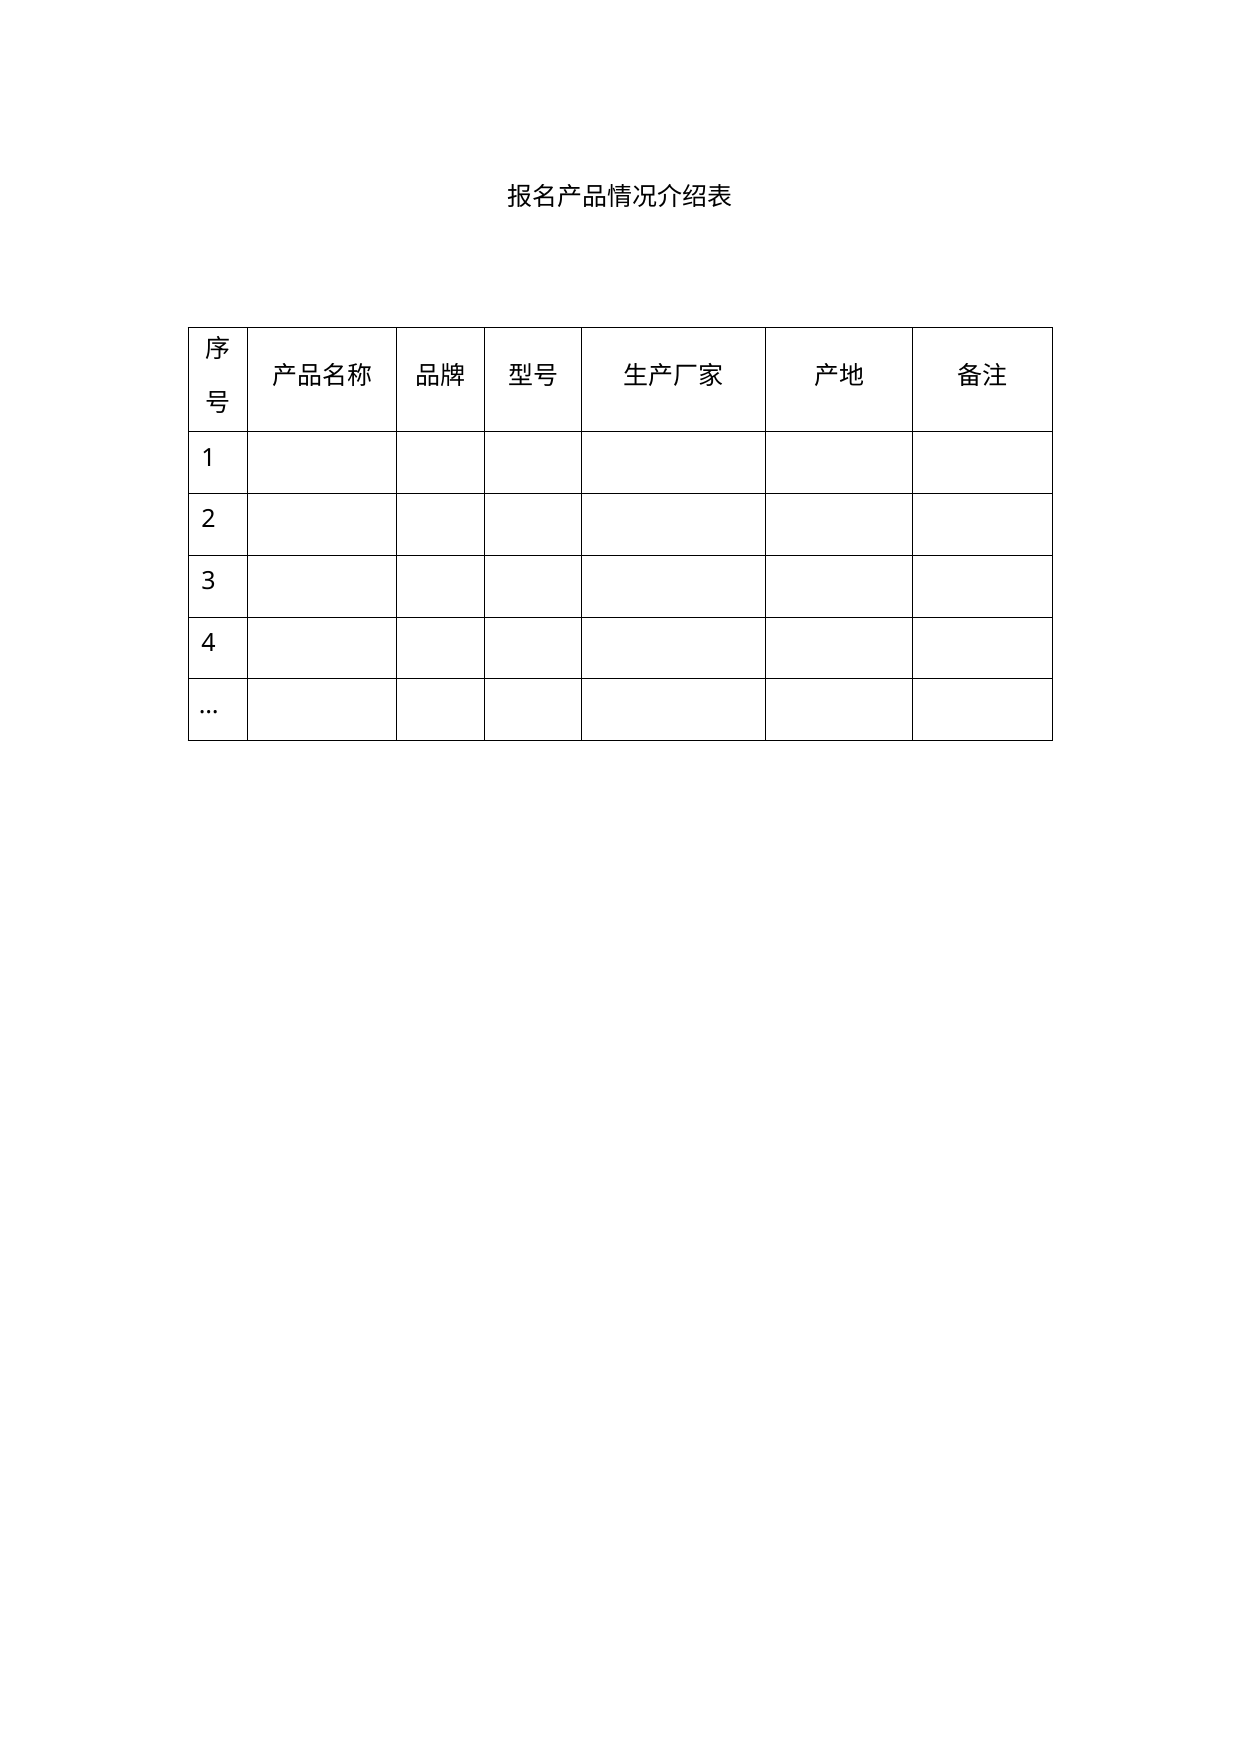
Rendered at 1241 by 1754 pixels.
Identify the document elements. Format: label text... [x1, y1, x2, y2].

table_cell [582, 432, 765, 493]
table_cell … [189, 679, 247, 740]
table_cell [913, 618, 1052, 678]
text 报名产品情况介绍表 [187, 162, 1053, 227]
table_cell 1 [189, 432, 247, 493]
table_header 备注 [913, 328, 1052, 431]
table_cell [485, 432, 581, 493]
table_cell [248, 556, 396, 617]
table_cell [766, 556, 912, 617]
table_cell [248, 494, 396, 555]
table_cell [766, 618, 912, 678]
table_cell [397, 679, 484, 740]
table_cell [248, 679, 396, 740]
table_cell [485, 494, 581, 555]
table_cell [397, 432, 484, 493]
table_cell [913, 432, 1052, 493]
table_header 生产厂家 [582, 328, 765, 431]
table_cell [766, 432, 912, 493]
table_cell [485, 679, 581, 740]
table_cell [397, 556, 484, 617]
table_cell [397, 618, 484, 678]
table_cell [913, 679, 1052, 740]
table_cell [248, 432, 396, 493]
table_cell [582, 618, 765, 678]
table_header 型号 [485, 328, 581, 431]
table_cell [485, 618, 581, 678]
table_cell [485, 556, 581, 617]
table_header 序号 [189, 328, 247, 431]
table_cell [582, 494, 765, 555]
table_cell [248, 618, 396, 678]
table_header 产品名称 [248, 328, 396, 431]
table_cell 2 [189, 494, 247, 555]
table_cell [582, 556, 765, 617]
table_header 品牌 [397, 328, 484, 431]
table_cell 3 [189, 556, 247, 617]
table_cell [397, 494, 484, 555]
table_cell [582, 679, 765, 740]
table_header 产地 [766, 328, 912, 431]
table_cell [913, 494, 1052, 555]
table_cell [913, 556, 1052, 617]
table_cell [766, 679, 912, 740]
table_cell [766, 494, 912, 555]
table_cell 4 [189, 618, 247, 678]
